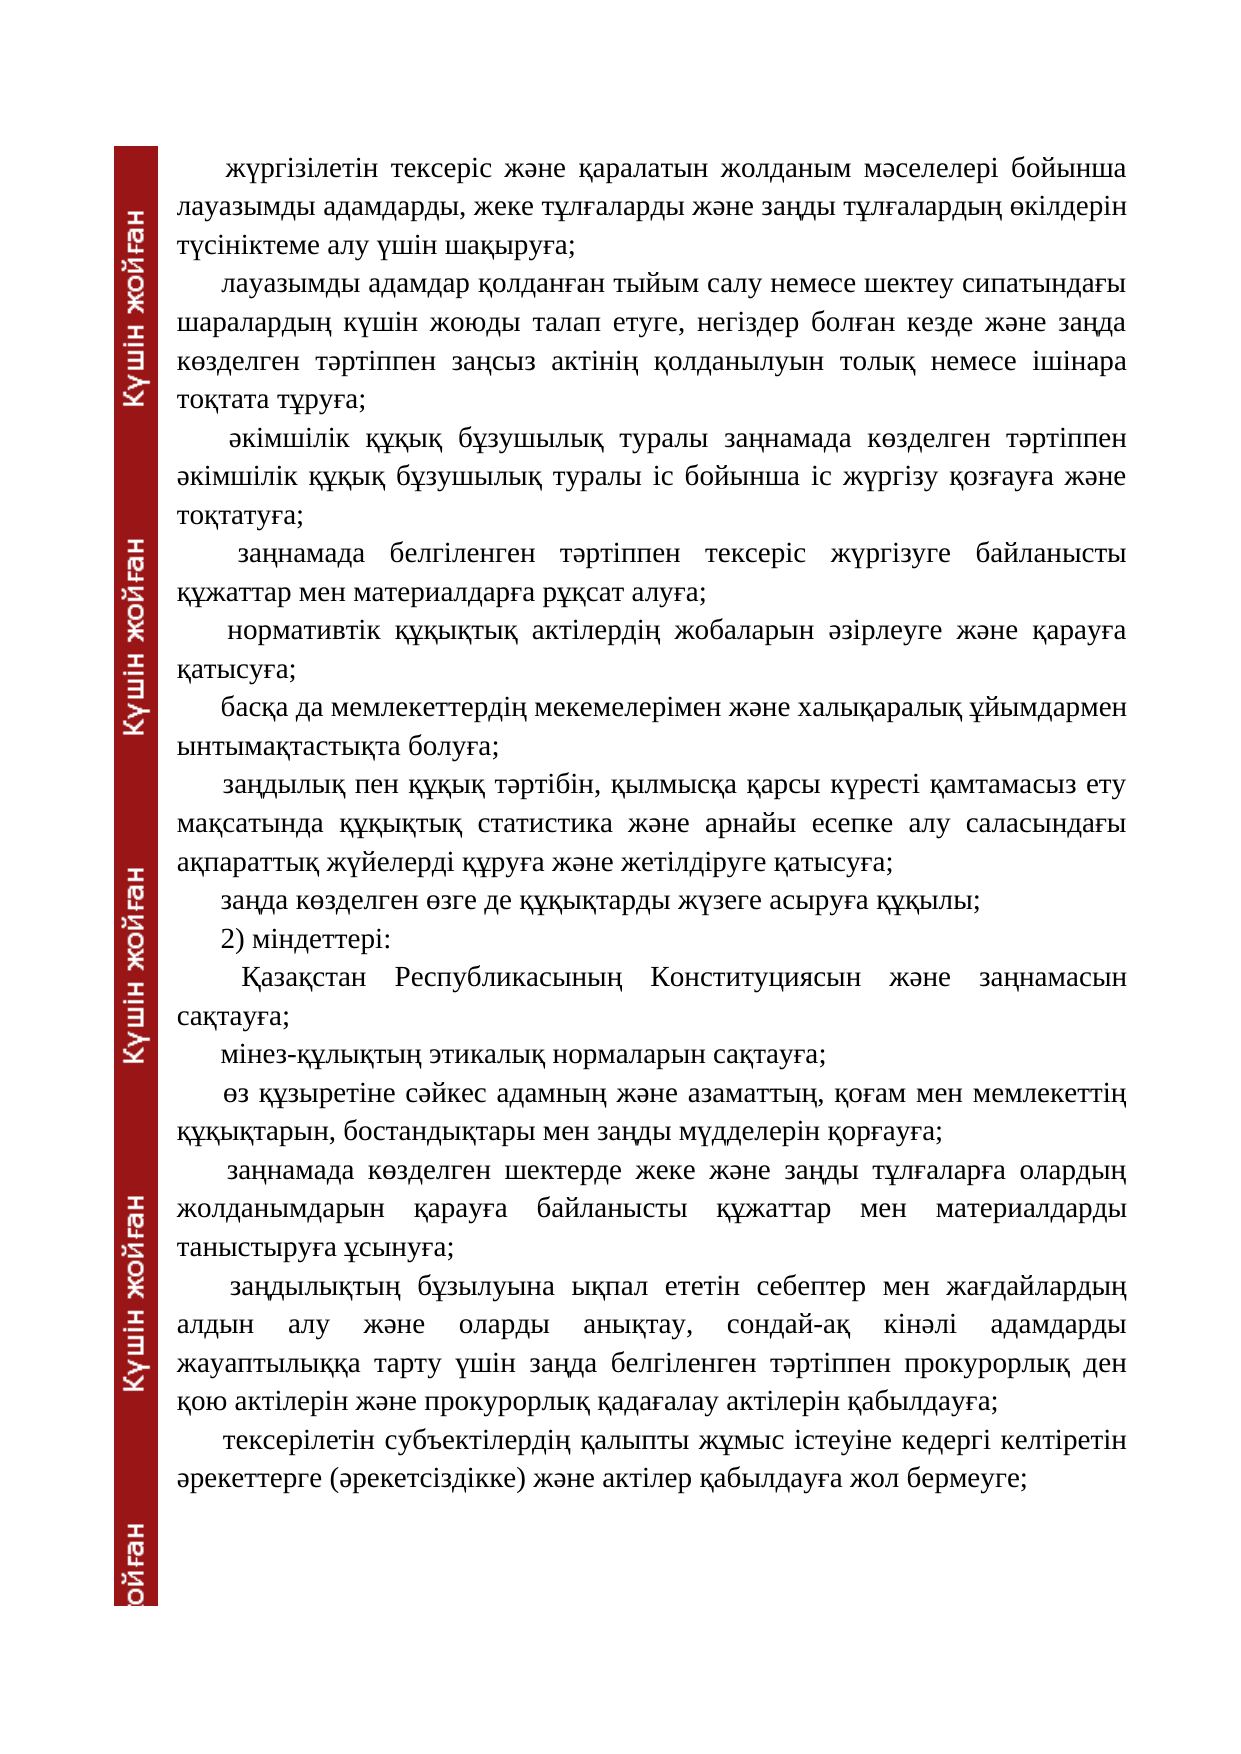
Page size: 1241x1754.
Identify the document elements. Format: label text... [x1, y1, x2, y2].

text басқа да мемлекеттердің мекемелерімен және халықаралық ұйымдармен ынтымақтастықта болуға; [112, 689, 1128, 762]
picture [114, 762, 158, 767]
picture [114, 1031, 158, 1036]
picture [114, 1417, 158, 1422]
picture [114, 1263, 158, 1268]
picture [114, 1494, 158, 1606]
picture [114, 916, 158, 921]
text тексерілетін субъектілердің қалыпты жұмыс істеуіне кедергі келтіретін әрекеттерге (әрекетсіздікке) және актілер қабылдауға жол бермеуге; [112, 1422, 1128, 1494]
text заңда көзделген өзге де құқықтарды жүзеге асыруға құқылы; [112, 882, 1128, 916]
picture [114, 877, 158, 882]
picture [114, 684, 158, 689]
text өз құзыретіне сәйкес адамның және азаматтың, қоғам мен мемлекеттің құқықтарын, бостандықтары мен заңды мүдделерін қорғауға; [112, 1075, 1128, 1147]
picture [114, 146, 158, 150]
text нормативтік құқықтық актілердің жобаларын әзірлеуге және қарауға қатысуға; [112, 612, 1128, 684]
picture [114, 954, 158, 959]
picture [114, 530, 158, 535]
text заңдылықтың бұзылуына ықпал ететін себептер мен жағдайлардың алдын алу және оларды анықтау, сондай-ақ кінәлі адамдарды жауаптылыққа тарту үшін заңда белгіленген тәртіппен прокурорлық ден қою актілерін және прокурорлық қадағалау актілерін қабылдауға; [112, 1268, 1128, 1417]
text Қазақстан Республикасының Конституциясын және заңнамасын сақтауға; [112, 959, 1128, 1031]
picture [114, 1147, 158, 1152]
text лауазымды адамдар қолданған тыйым салу немесе шектеу сипатындағы шаралардың күшін жоюды талап етуге, негіздер болған кезде және заңда көзделген тәртіппен заңсыз актінің қолданылуын толық немесе ішінара тоқтата тұруға; [112, 266, 1128, 415]
text 2) міндеттері: [112, 921, 1128, 954]
text заңдылық пен құқық тәртібін, қылмысқа қарсы күресті қамтамасыз ету мақсатында құқықтық статистика және арнайы есепке алу саласындағы ақпараттық жүйелерді құруға және жетілдіруге қатысуға; [112, 767, 1128, 877]
text заңнамада көзделген шектерде жеке және заңды тұлғаларға олардың жолданымдарын қарауға байланысты құжаттар мен материалдарды таныстыруға ұсынуға; [112, 1152, 1128, 1263]
text заңнамада белгіленген тәртіппен тексеріс жүргізуге байланысты құжаттар мен материалдарға рұқсат алуға; [112, 535, 1128, 607]
picture [114, 607, 158, 612]
text жүргізілетін тексеріс және қаралатын жолданым мәселелері бойынша лауазымды адамдарды, жеке тұлғаларды және заңды тұлғалардың өкілдерін түсініктеме алу үшін шақыруға; [112, 150, 1128, 261]
text әкімшілік құқық бұзушылық туралы заңнамада көзделген тәртіппен әкімшілік құқық бұзушылық туралы іс бойынша іс жүргізу қозғауға және тоқтатуға; [112, 420, 1128, 530]
picture [114, 1070, 158, 1075]
picture [114, 261, 158, 266]
text мінез-құлықтың этикалық нормаларын сақтауға; [112, 1036, 1128, 1070]
picture [114, 415, 158, 420]
